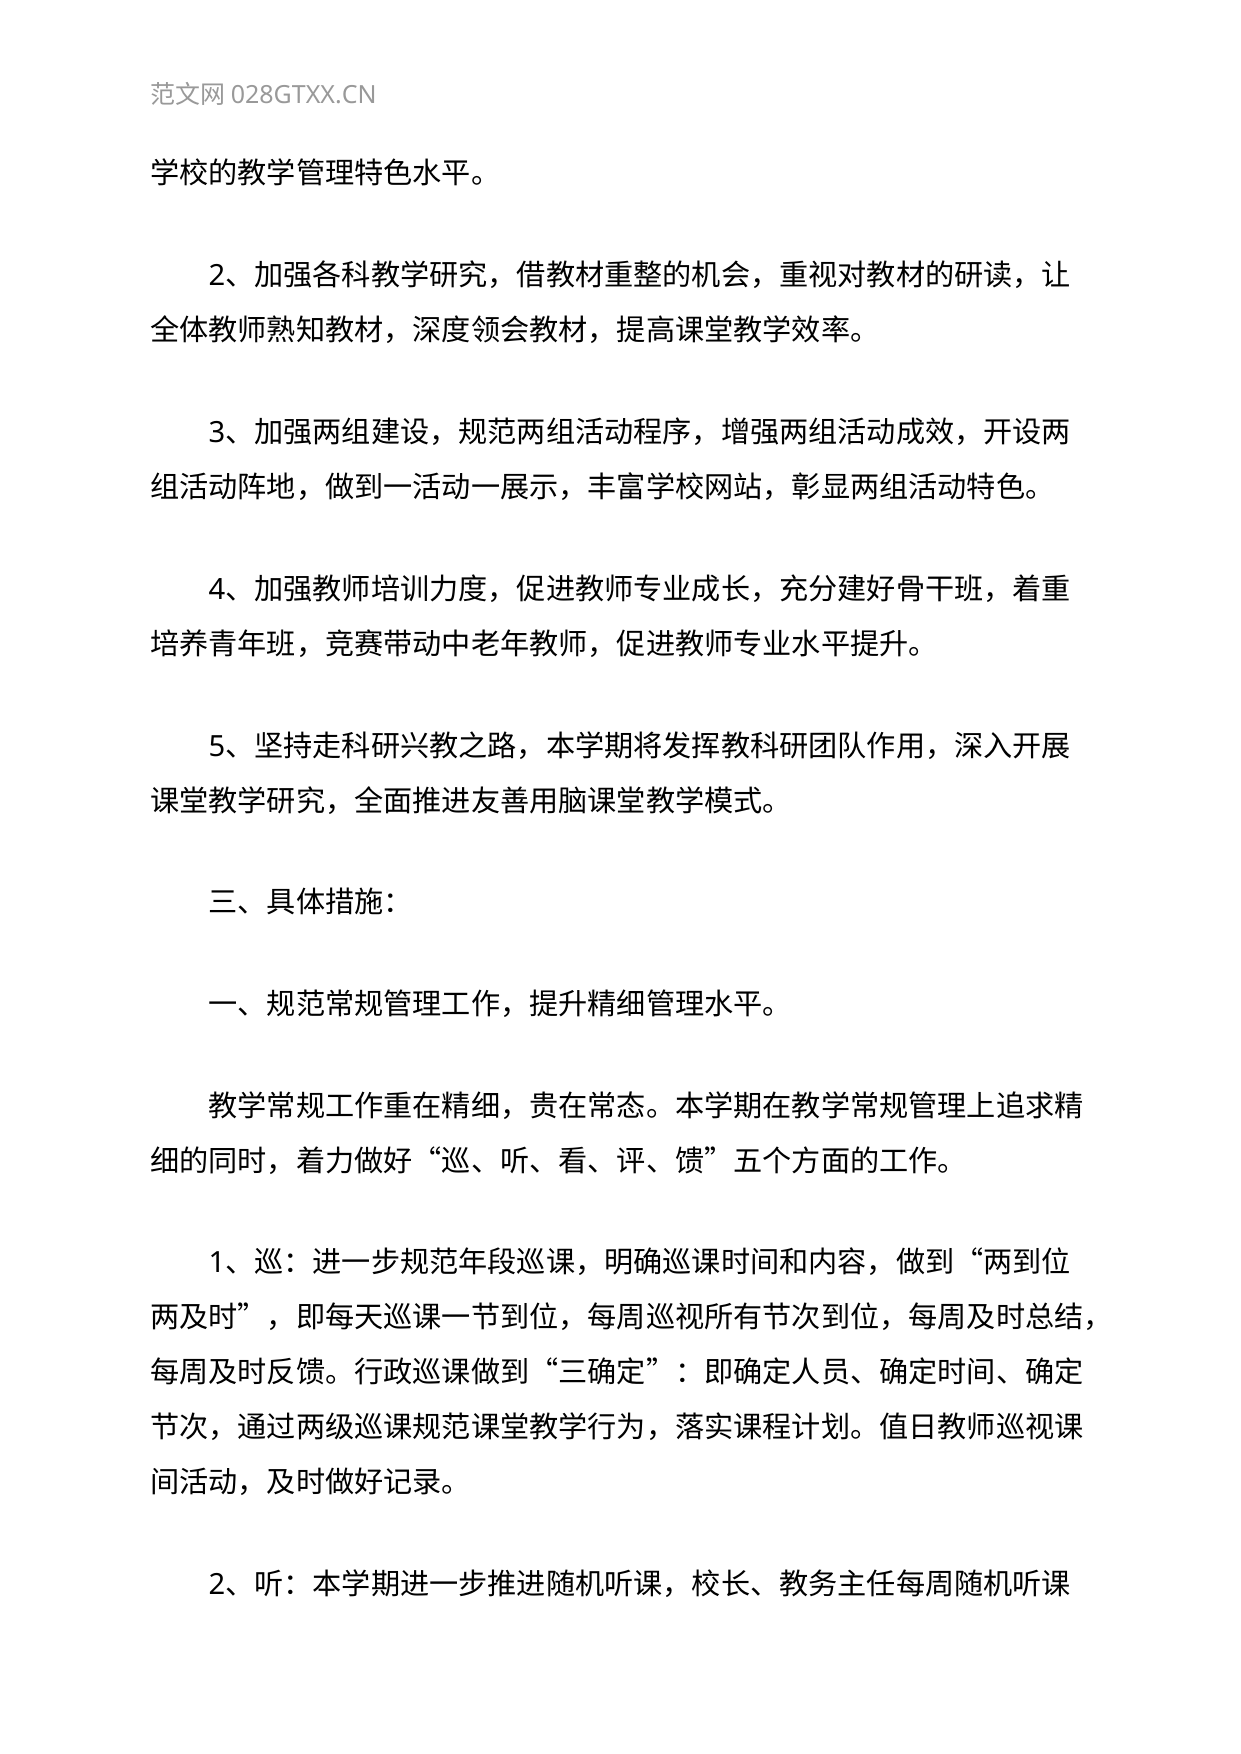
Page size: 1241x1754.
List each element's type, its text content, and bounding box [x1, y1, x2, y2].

text 4、加强教师培训力度，促进教师专业成长，充分建好骨干班，着重培养青年班，竞赛带动中老年教师，促进教师专业水平提升。 [150, 565, 1090, 663]
text 5、坚持走科研兴教之路，本学期将发挥教科研团队作用，深入开展课堂教学研究，全面推进友善用脑课堂教学模式。 [150, 722, 1090, 819]
text 教学常规工作重在精细，贵在常态。本学期在教学常规管理上追求精细的同时，着力做好“巡、听、看、评、馈”五个方面的工作。 [150, 1082, 1090, 1179]
text 2、加强各科教学研究，借教材重整的机会，重视对教材的研读，让全体教师熟知教材，深度领会教材，提高课堂教学效率。 [150, 252, 1090, 349]
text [150, 150, 1090, 192]
text 一、规范常规管理工作，提升精细管理水平。 [150, 981, 1090, 1023]
text 三、具体措施： [150, 879, 1090, 921]
text 3、加强两组建设，规范两组活动程序，增强两组活动成效，开设两组活动阵地，做到一活动一展示，丰富学校网站，彰显两组活动特色。 [150, 408, 1090, 506]
text 1、巡：进一步规范年段巡课，明确巡课时间和内容，做到“两到位两及时”，即每天巡课一节到位，每周巡视所有节次到位，每周及时总结，每周及时反馈。行政巡课做到“三确定”：即确定人员、确定时间、确定节次，通过两级巡课规范课堂教学行为，落实课程计划。值日教师巡视课间活动，及时做好记录。 [150, 1239, 1090, 1501]
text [150, 1561, 1090, 1603]
